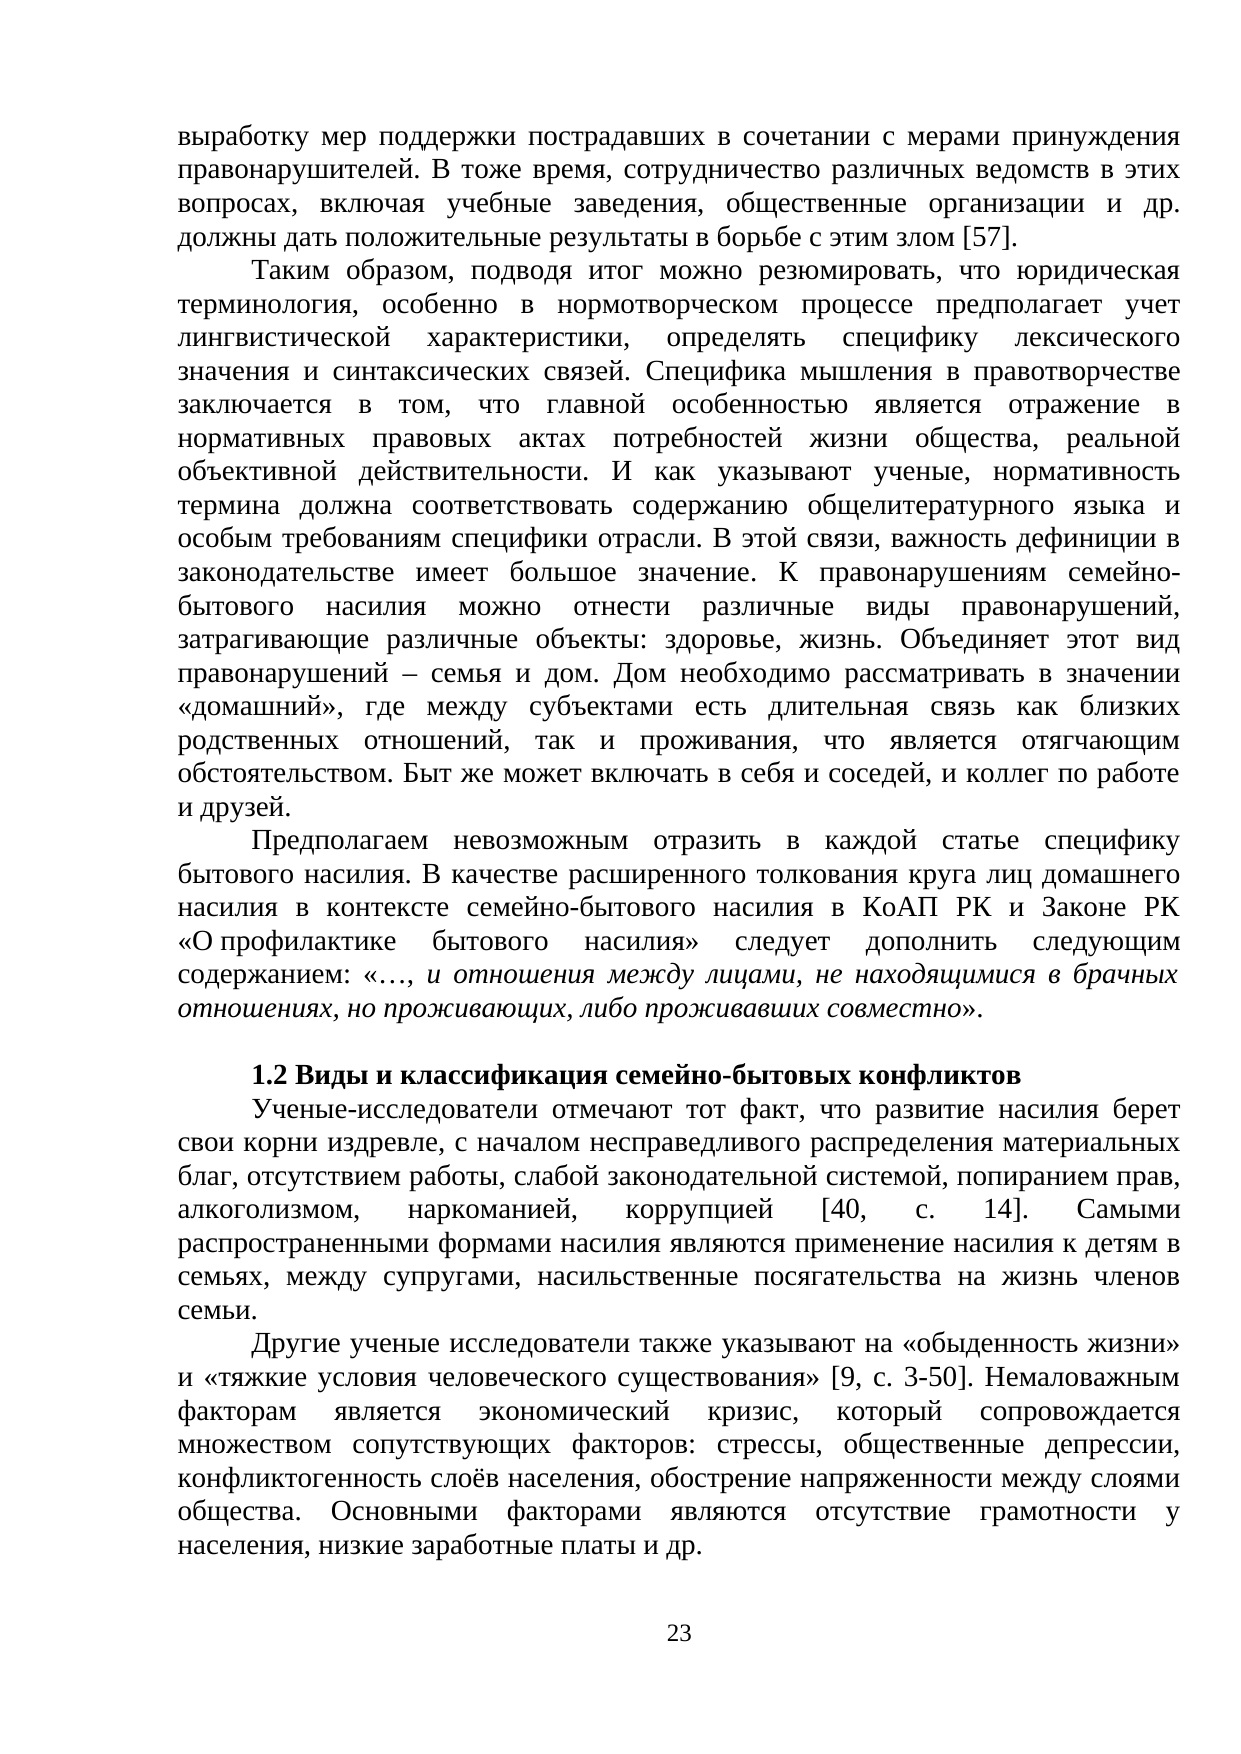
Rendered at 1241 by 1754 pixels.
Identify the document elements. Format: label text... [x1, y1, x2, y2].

list Предполагаем невозможным отразить в каждой статье специфику бытового насилия. В качестве расширенного толкования круга лиц домашнего насилия в контексте семейно-бытового насилия в КоАП РК и Законе РК «О профилактике бытового насилия» следует дополнить следующим содержанием: «…, и отношения между лицами, не находящимися в брачных отношениях, но проживающих, либо проживавших совместно». [177, 822, 1181, 1024]
text Ученые-исследователи отмечают тот факт, что развитие насилия берет свои корни издревле, с началом несправедливого распределения материальных благ, отсутствием работы, слабой законодательной системой, попиранием прав, алкоголизмом, наркоманией, коррупцией [40, c. 14]. Самыми распространенными формами насилия являются применение насилия к детям в семьях, между супругами, насильственные посягательства на жизнь членов семьи. [177, 1091, 1181, 1326]
text Другие ученые исследователи также указывают на «обыденность жизни» и «тяжкие условия человеческого существования» [9, с. 3-50]. Немаловажным факторам является экономический кризис, который сопровождается множеством сопутствующих факторов: стрессы, общественные депрессии, конфликтогенность слоёв населения, обострение напряженности между слоями общества. Основными факторами являются отсутствие грамотности у населения, низкие заработные платы и др. [177, 1326, 1181, 1560]
list 1.2 Виды и классификация семейно-бытовых конфликтов [177, 1057, 1181, 1091]
list Таким образом, подводя итог можно резюмировать, что юридическая терминология, особенно в нормотворческом процессе предполагает учет лингвистической характеристики, определять специфику лексического значения и синтаксических связей. Специфика мышления в правотворчестве заключается в том, что главной особенностью является отражение в нормативных правовых актах потребностей жизни общества, реальной объективной действительности. И как указывают ученые, нормативность термина должна соответствовать содержанию общелитературного языка и особым требованиям специфики отрасли. В этой связи, важность дефиниции в законодательстве имеет большое значение. К правонарушениям семейно-бытового насилия можно отнести различные виды правонарушений, затрагивающие различные объекты: здоровье, жизнь. Объединяет этот вид правонарушений – семья и дом. Дом необходимо рассматривать в значении «домашний», где между субъектами есть длительная связь как близких родственных отношений, так и проживания, что является отягчающим обстоятельством. Быт же может включать в себя и соседей, и коллег по работе и друзей. [177, 252, 1181, 822]
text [177, 118, 1181, 252]
